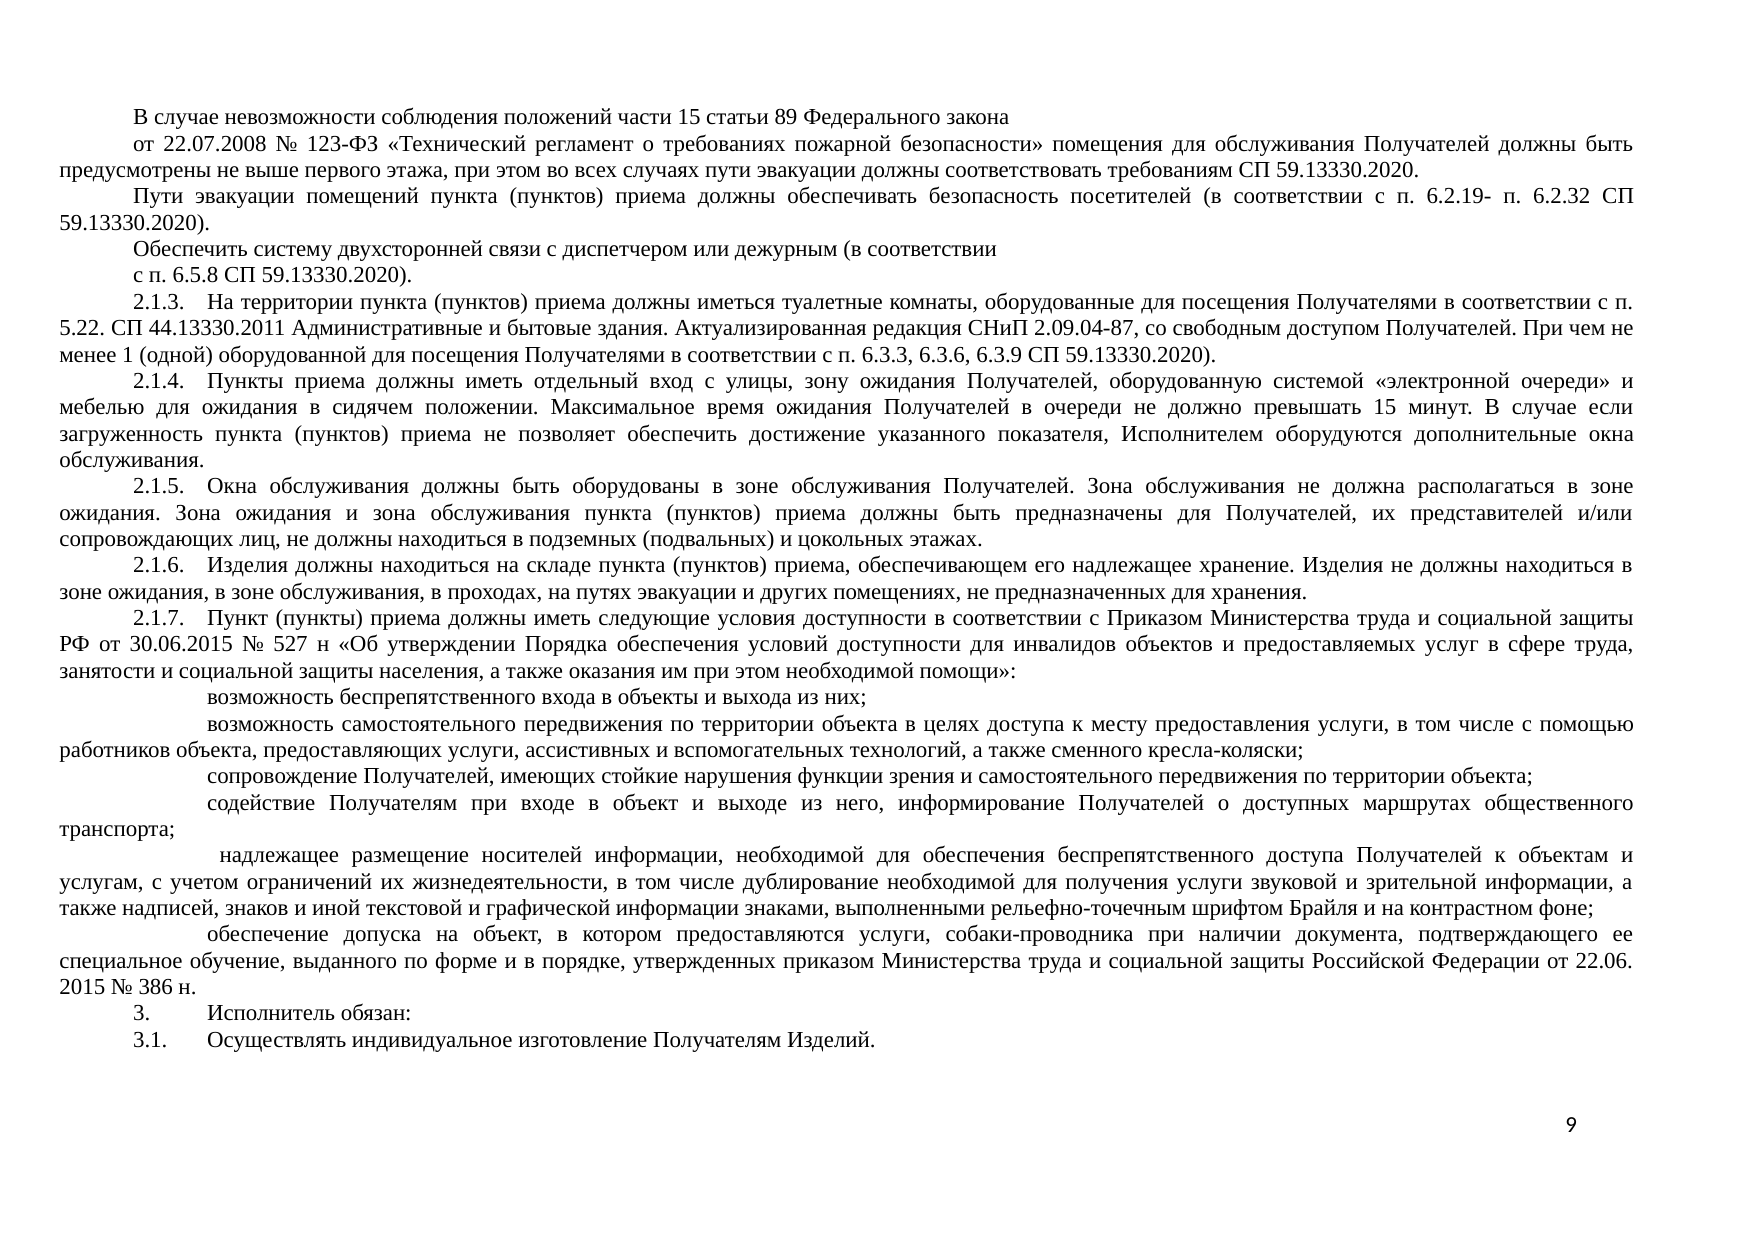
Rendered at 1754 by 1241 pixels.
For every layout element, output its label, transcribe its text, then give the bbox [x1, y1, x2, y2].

text 3.1. Осуществлять индивидуальное изготовление Получателям Изделий. [59, 1026, 1636, 1052]
text  возможность беспрепятственного входа в объекты и выхода из них; [59, 683, 1636, 709]
text  надлежащее размещение носителей информации, необходимой для обеспечения беспрепятственного доступа Получателей к объектам и услугам, с учетом ограничений их жизнедеятельности, в том числе дублирование необходимой для получения услуги звуковой и зрительной информации, а также надписей, знаков и иной текстовой и графической информации знаками, выполненными рельефно-точечным шрифтом Брайля и на контрастном фоне; [59, 841, 1636, 920]
text  сопровождение Получателей, имеющих стойкие нарушения функции зрения и самостоятельного передвижения по территории объекта; [59, 762, 1636, 789]
text 2.1.5. Окна обслуживания должны быть оборудованы в зоне обслуживания Получателей. Зона обслуживания не должна располагаться в зоне ожидания. Зона ожидания и зона обслуживания пункта (пунктов) приема должны быть предназначены для Получателей, их представителей и/или сопровождающих лиц, не должны находиться в подземных (подвальных) и цокольных этажах. [59, 472, 1636, 551]
text от 22.07.2008 № 123-ФЗ «Технический регламент о требованиях пожарной безопасности» помещения для обслуживания Получателей должны быть предусмотрены не выше первого этажа, при этом во всех случаях пути эвакуации должны соответствовать требованиям СП 59.13330.2020. [59, 130, 1636, 182]
text В случае невозможности соблюдения положений части 15 статьи 89 Федерального закона [59, 103, 1636, 130]
text  содействие Получателям при входе в объект и выходе из него, информирование Получателей о доступных маршрутах общественного транспорта; [59, 789, 1636, 841]
text 2.1.3. На территории пункта (пунктов) приема должны иметься туалетные комнаты, оборудованные для посещения Получателями в соответствии с п. 5.22. СП 44.13330.2011 Административные и бытовые здания. Актуализированная редакция СНиП 2.09.04-87, со свободным доступом Получателей. При чем не менее 1 (одной) оборудованной для посещения Получателями в соответствии с п. 6.3.3, 6.3.6, 6.3.9 СП 59.13330.2020). [59, 288, 1636, 367]
text  возможность самостоятельного передвижения по территории объекта в целях доступа к месту предоставления услуги, в том числе с помощью работников объекта, предоставляющих услуги, ассистивных и вспомогательных технологий, а также сменного кресла-коляски; [59, 709, 1636, 762]
text  обеспечение допуска на объект, в котором предоставляются услуги, собаки-проводника при наличии документа, подтверждающего ее специальное обучение, выданного по форме и в порядке, утвержденных приказом Министерства труда и социальной защиты Российской Федерации от 22.06. 2015 № 386 н. [59, 920, 1636, 999]
text Пути эвакуации помещений пункта (пунктов) приема должны обеспечивать безопасность посетителей (в соответствии с п. 6.2.19- п. 6.2.32 СП 59.13330.2020). [59, 182, 1636, 235]
text Обеспечить систему двухсторонней связи с диспетчером или дежурным (в соответствии [59, 235, 1636, 262]
text с п. 6.5.8 СП 59.13330.2020). [59, 262, 1636, 288]
text 2.1.6. Изделия должны находиться на складе пункта (пунктов) приема, обеспечивающем его надлежащее хранение. Изделия не должны находиться в зоне ожидания, в зоне обслуживания, в проходах, на путях эвакуации и других помещениях, не предназначенных для хранения. [59, 551, 1636, 604]
text 3. Исполнитель обязан: [59, 999, 1636, 1026]
text 2.1.7. Пункт (пункты) приема должны иметь следующие условия доступности в соответствии с Приказом Министерства труда и социальной защиты РФ от 30.06.2015 № 527 н «Об утверждении Порядка обеспечения условий доступности для инвалидов объектов и предоставляемых услуг в сфере труда, занятости и социальной защиты населения, а также оказания им при этом необходимой помощи»: [59, 604, 1636, 683]
text 2.1.4. Пункты приема должны иметь отдельный вход с улицы, зону ожидания Получателей, оборудованную системой «электронной очереди» и мебелью для ожидания в сидячем положении. Максимальное время ожидания Получателей в очереди не должно превышать 15 минут. В случае если загруженность пункта (пунктов) приема не позволяет обеспечить достижение указанного показателя, Исполнителем оборудуются дополнительные окна обслуживания. [59, 367, 1636, 472]
